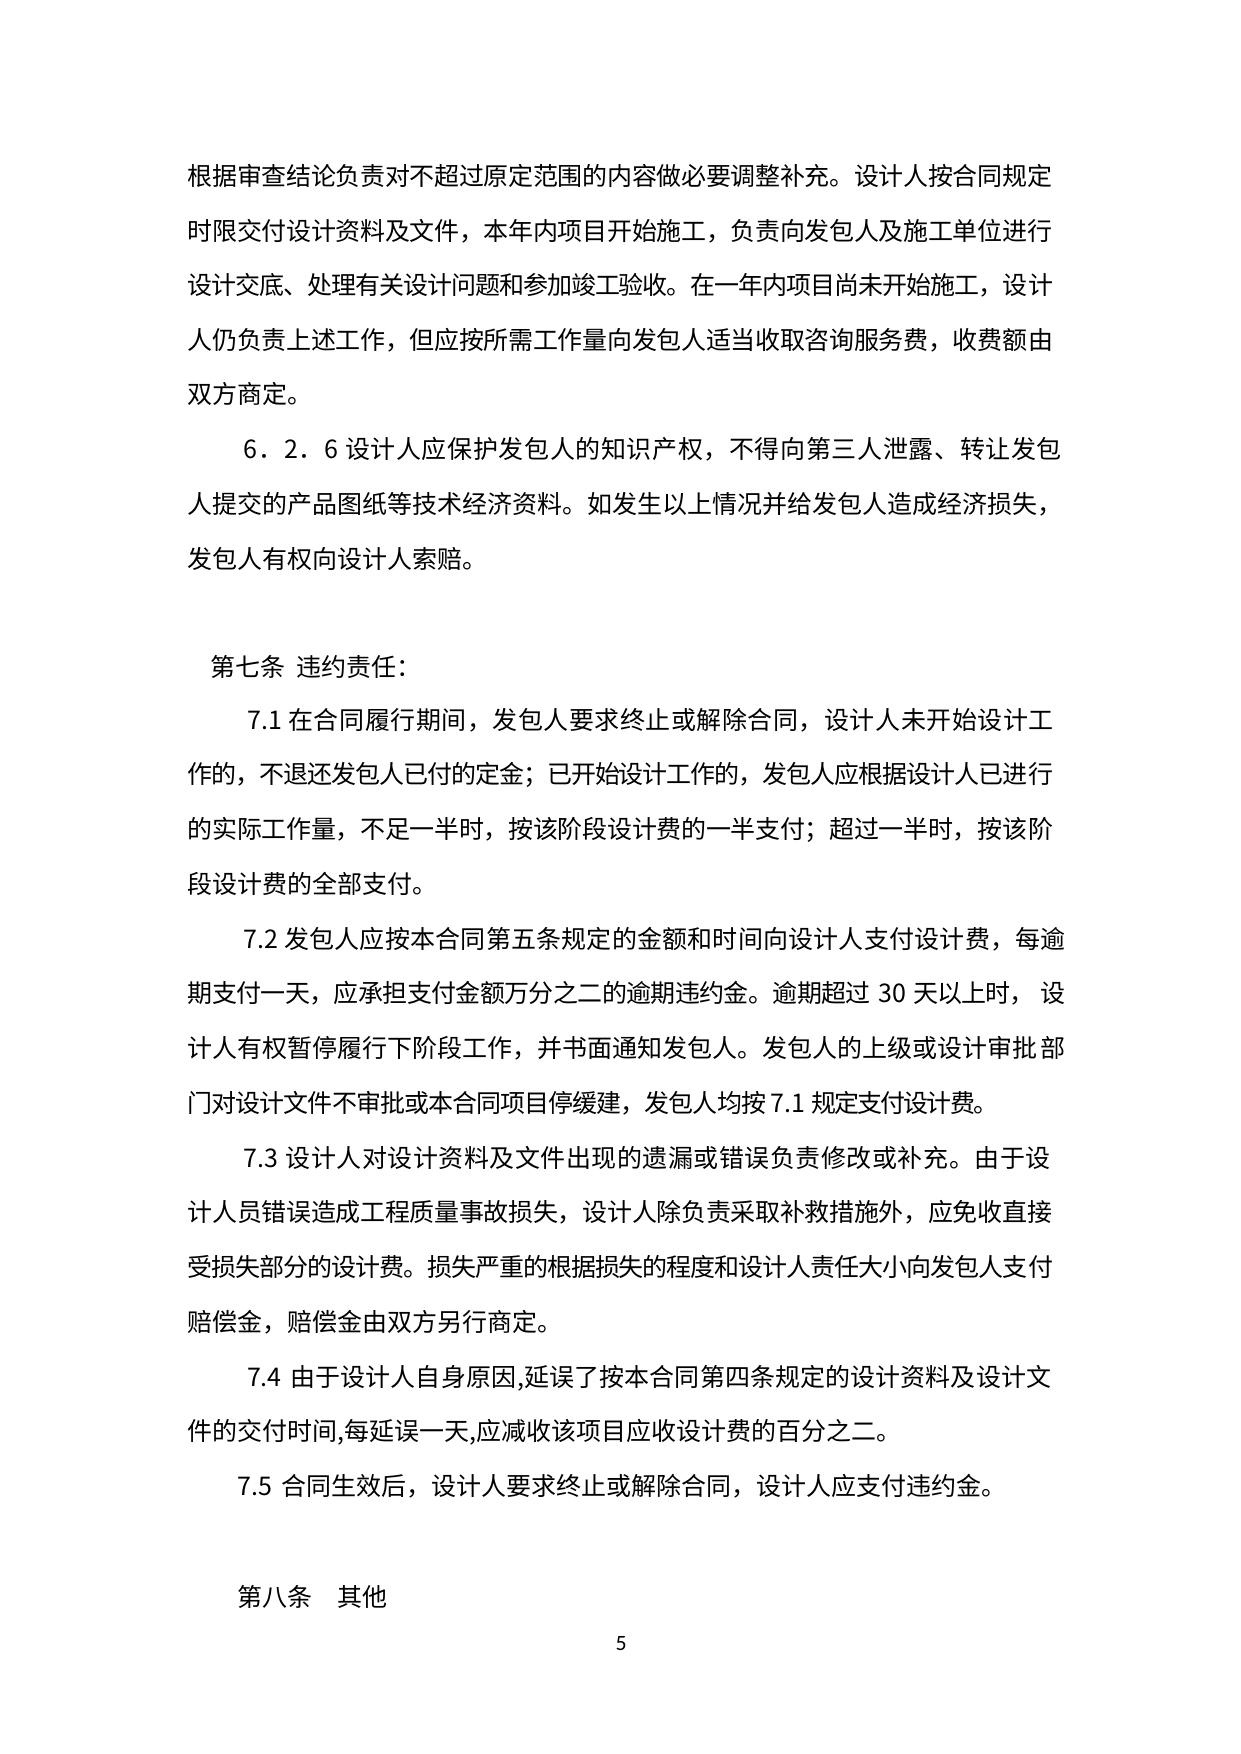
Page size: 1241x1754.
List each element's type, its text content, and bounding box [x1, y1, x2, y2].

text 7.2 发包人应按本合同第五条规定的金额和时间向设计人支付设计费，每逾期支付一天，应承担支付金额万分之二的逾期违约金。逾期超过 30 天以上时， 设计人有权暂停履行下阶段工作，并书面通知发包人。发包人的上级或设计审批部门对设计文件不审批或本合同项目停缓建，发包人均按 7.1 规定支付设计费。 [187, 919, 1065, 1119]
text 第七条 违约责任： [187, 647, 1211, 683]
text 根据审查结论负责对不超过原定范围的内容做必要调整补充。设计人按合同规定时限交付设计资料及文件，本年内项目开始施工，负责向发包人及施工单位进行设计交底、处理有关设计问题和参加竣工验收。在一年内项目尚未开始施工，设计人仍负责上述工作，但应按所需工作量向发包人适当收取咨询服务费，收费额由双方商定。 [187, 156, 1053, 411]
list 合同生效后，设计人要求终止或解除合同，设计人应支付违约金。 [237, 1467, 1211, 1503]
text 6．2．6 设计人应保护发包人的知识产权，不得向第三人泄露、转让发包人提交的产品图纸等技术经济资料。如发生以上情况并给发包人造成经济损失， 发包人有权向设计人索赔。 [187, 430, 1063, 576]
list 由于设计人自身原因,延误了按本合同第四条规定的设计资料及设计文件的交付时间,每延误一天,应减收该项目应收设计费的百分之二。 [187, 1357, 1053, 1448]
text 7.3 设计人对设计资料及文件出现的遗漏或错误负责修改或补充。由于设计人员错误造成工程质量事故损失，设计人除负责采取补救措施外，应免收直接受损失部分的设计费。损失严重的根据损失的程度和设计人责任大小向发包人支付赔偿金，赔偿金由双方另行商定。 [187, 1138, 1053, 1338]
text 第八条 其他 [237, 1577, 1211, 1613]
text 7.1 在合同履行期间，发包人要求终止或解除合同，设计人未开始设计工作的，不退还发包人已付的定金；已开始设计工作的，发包人应根据设计人已进行的实际工作量，不足一半时，按该阶段设计费的一半支付；超过一半时，按该阶段设计费的全部支付。 [187, 700, 1053, 901]
